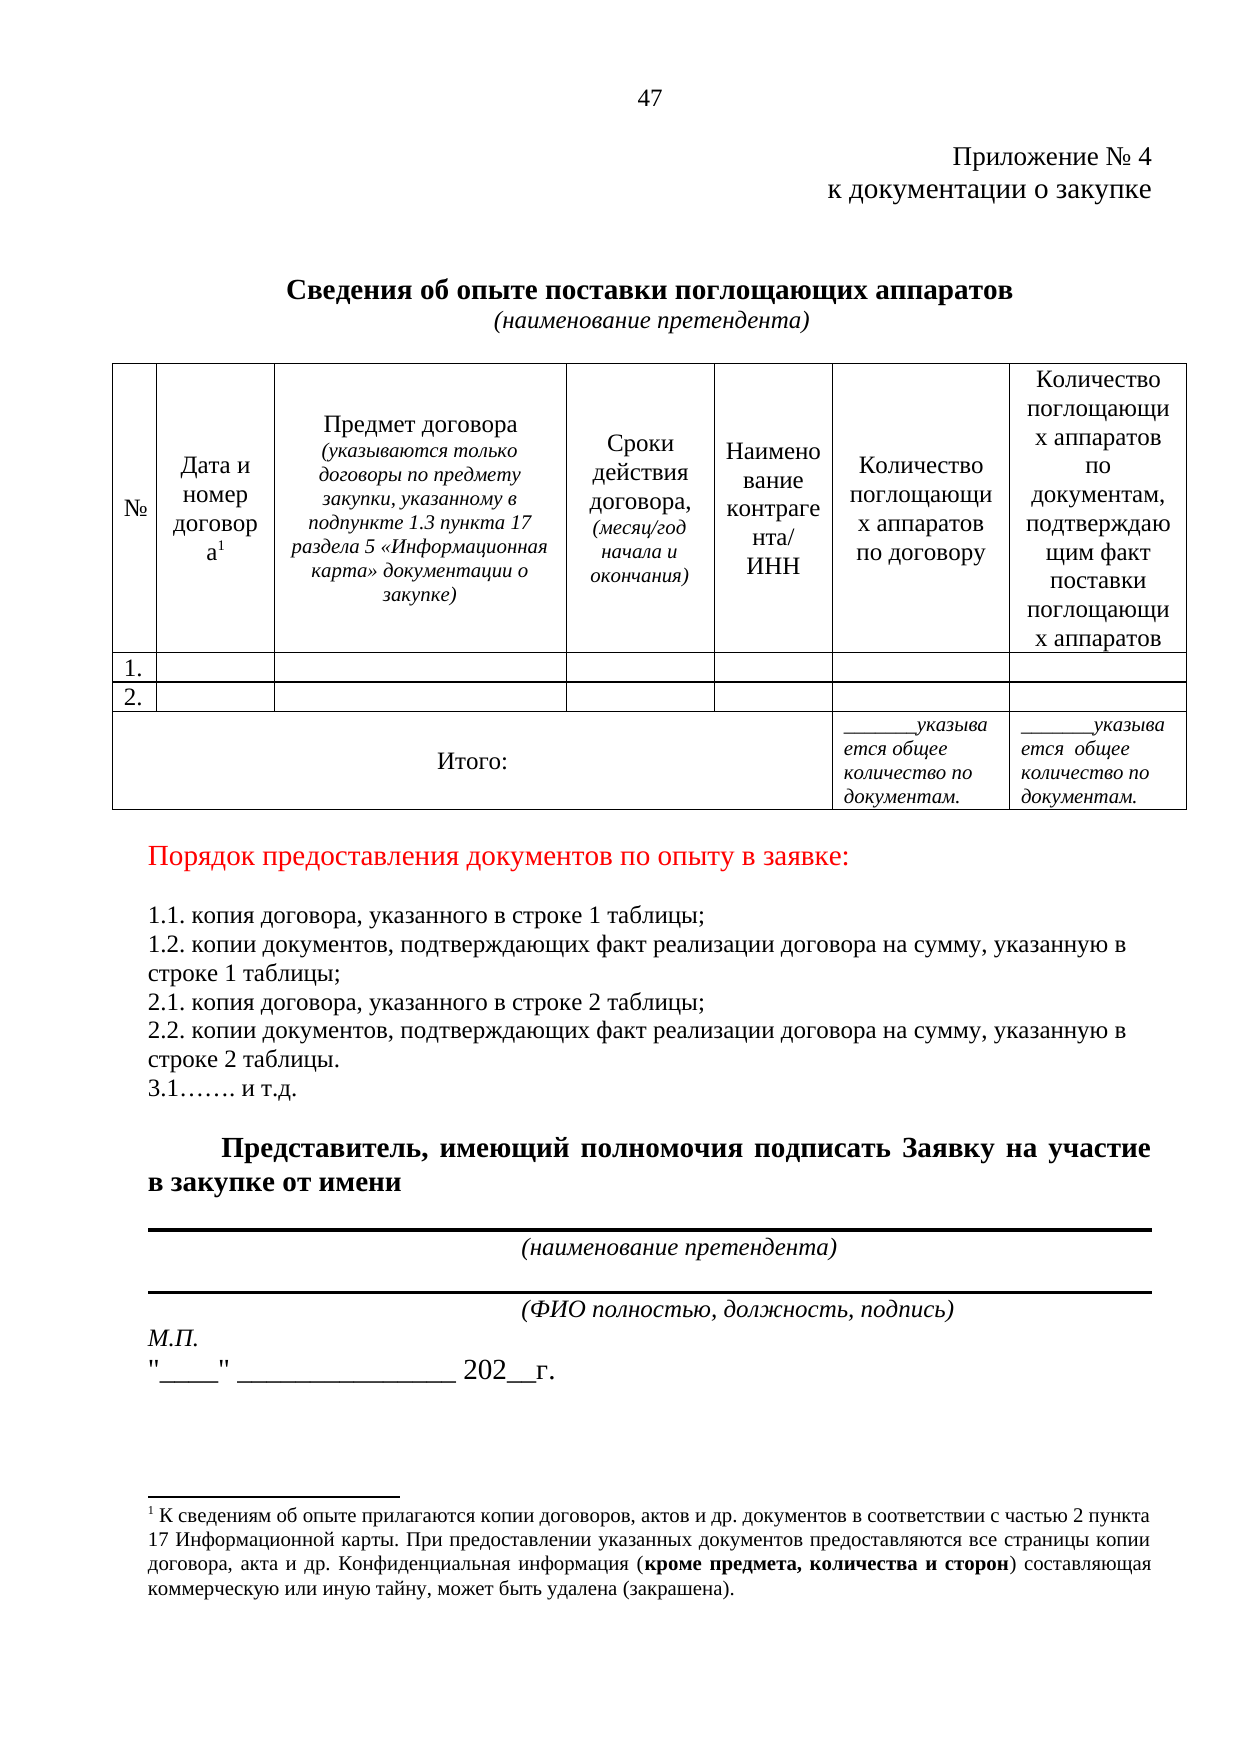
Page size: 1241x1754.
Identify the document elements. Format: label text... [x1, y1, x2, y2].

table_header № [113, 364, 156, 652]
table_header Количество поглощающих аппаратов по документам, подтверждающим факт поставки поглощающих аппаратов [1010, 364, 1186, 652]
table_header Предмет договора (указываются только договоры по предмету закупки, указанному в подпункте 1.3 пункта 17 раздела 5 «Информационная карта» документации о закупке) [275, 364, 566, 652]
table_cell [715, 683, 832, 711]
text Порядок предоставления документов по опыту в заявке: [148, 838, 1152, 872]
table_cell [157, 683, 274, 711]
text (наименование претендента) [148, 1232, 1152, 1260]
table_cell 1. [113, 653, 156, 681]
table_header Дата и номер договора [157, 364, 274, 652]
table_header Наименование контрагента/ ИНН [715, 364, 832, 652]
text Представитель, имеющий полномочия подписать Заявку на участие в закупке от имени [148, 1131, 1152, 1198]
table_header Сроки действия договора, (месяц/год начала и окончания) [567, 364, 714, 652]
table_cell 2. [113, 683, 156, 711]
text (наименование претендента) [148, 306, 1152, 334]
table_cell _______указывается общее количество по документам. [1010, 712, 1186, 808]
text 1.2. копии документов, подтверждающих факт реализации договора на сумму, указанную в строке 1 таблицы; [148, 929, 1152, 987]
table_cell [833, 653, 1009, 681]
text Сведения об опыте поставки поглощающих аппаратов [148, 272, 1152, 306]
table_cell [1010, 683, 1186, 711]
text М.П. [148, 1323, 1152, 1352]
table_cell [1010, 653, 1186, 681]
text "____" _______________ 202__г. [148, 1352, 1152, 1385]
table_cell [567, 683, 714, 711]
text Приложение № 4 [148, 140, 1152, 171]
table_cell Итого: [113, 712, 832, 808]
text (ФИО полностью, должность, подпись) [148, 1294, 1152, 1323]
table_cell [275, 683, 566, 711]
text 3.1……. и т.д. [148, 1073, 1152, 1102]
text 1.1. копия договора, указанного в строке 1 таблицы; [148, 901, 1152, 929]
text 2.1. копия договора, указанного в строке 2 таблицы; [148, 987, 1152, 1016]
table_header Количество поглощающих аппаратов по договору [833, 364, 1009, 652]
table_cell [157, 653, 274, 681]
table_cell [567, 653, 714, 681]
text к документации о закупке [148, 171, 1152, 205]
table_cell [833, 683, 1009, 711]
table_cell [715, 653, 832, 681]
text 2.2. копии документов, подтверждающих факт реализации договора на сумму, указанную в строке 2 таблицы. [148, 1016, 1152, 1073]
table_cell _______указывается общее количество по документам. [833, 712, 1009, 808]
table_cell [275, 653, 566, 681]
